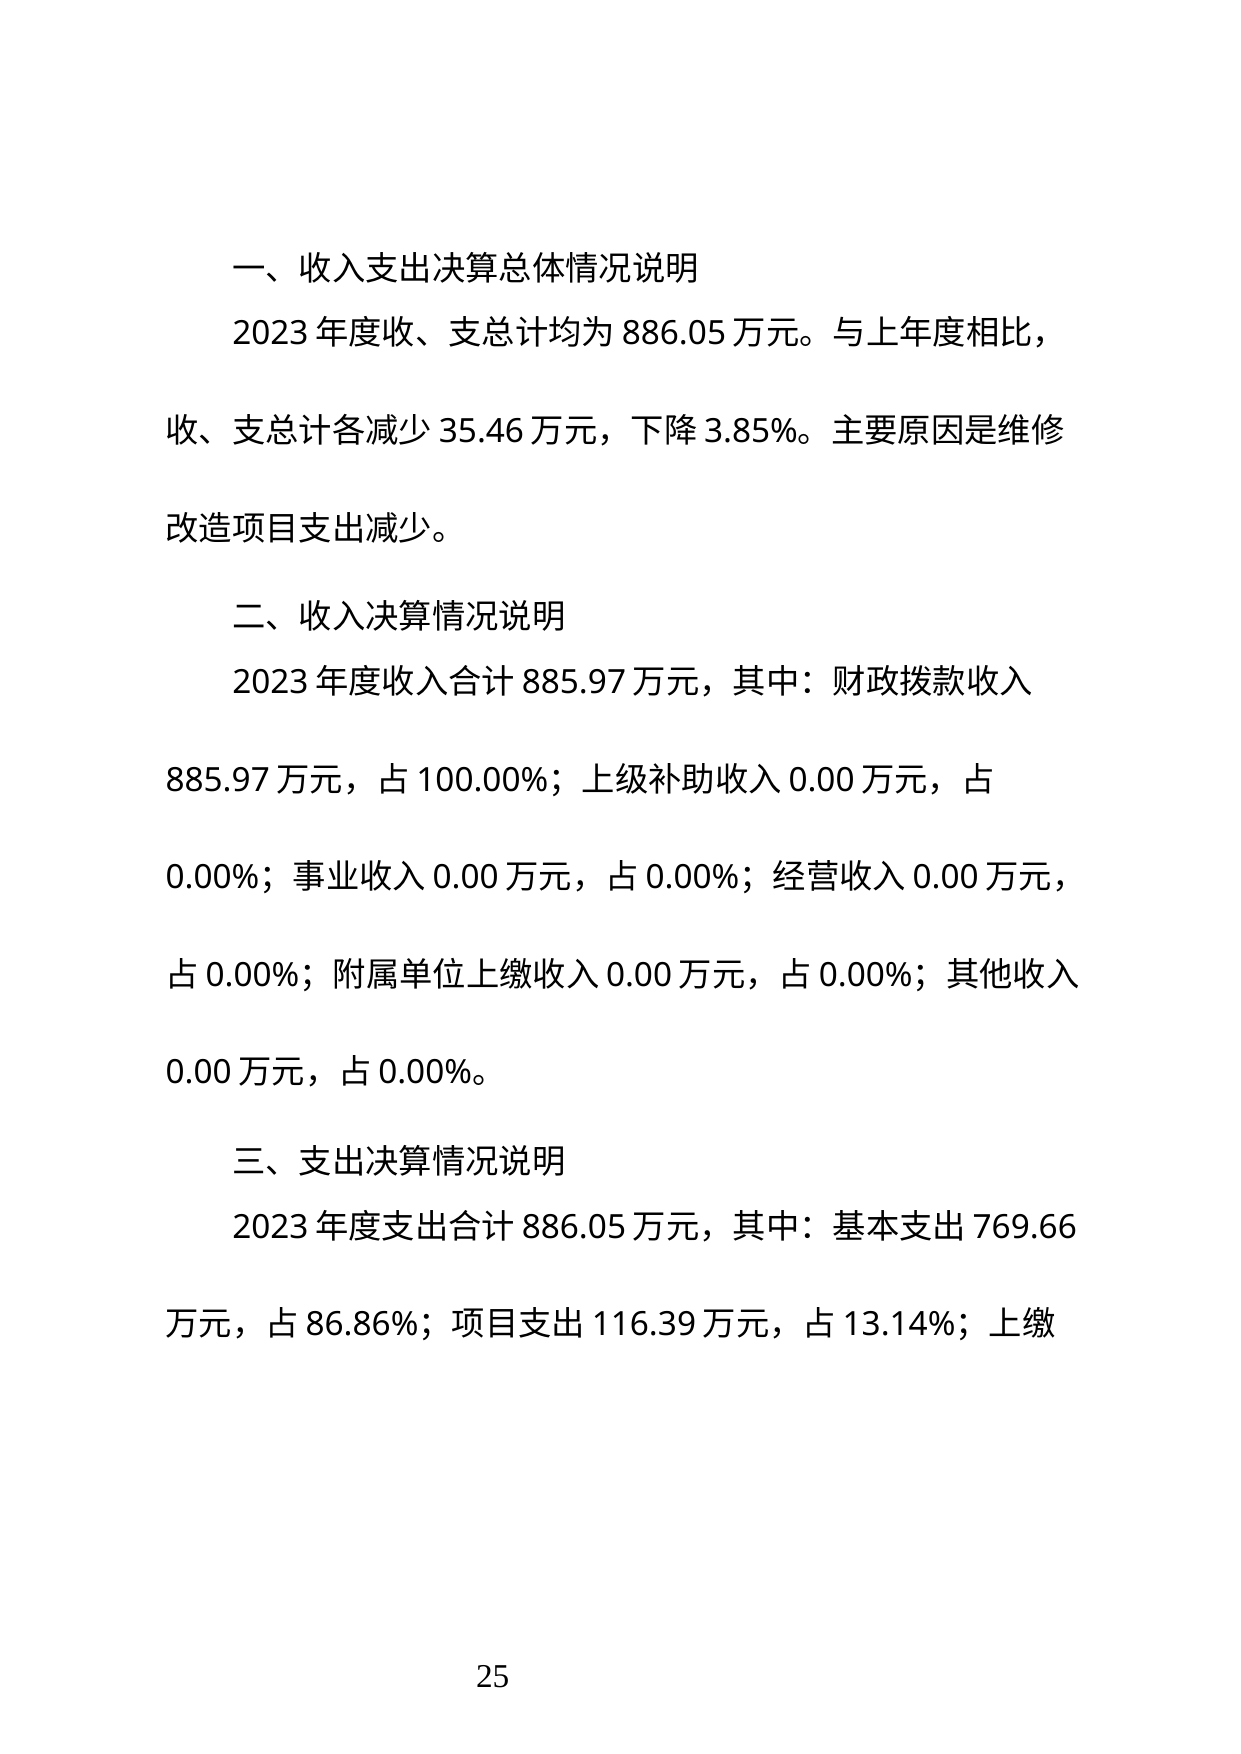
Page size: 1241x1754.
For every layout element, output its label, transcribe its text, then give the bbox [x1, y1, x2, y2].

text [165, 1191, 1087, 1354]
text 2023年度收入合计885.97万元，其中：财政拨款收入885.97万元，占100.00%；上级补助收入0.00万元，占0.00%；事业收入0.00万元，占0.00%；经营收入0.00万元，占0.00%；附属单位上缴收入0.00万元，占0.00%；其他收入0.00万元，占0.00%。 [165, 647, 1087, 1102]
text 2023年度收、支总计均为886.05万元。与上年度相比，收、支总计各减少35.46万元，下降3.85%。主要原因是维修改造项目支出减少。 [165, 298, 1087, 558]
text 二、收入决算情况说明 [165, 582, 1087, 647]
text 三、支出决算情况说明 [165, 1126, 1087, 1191]
text 一、收入支出决算总体情况说明 [165, 233, 1087, 298]
